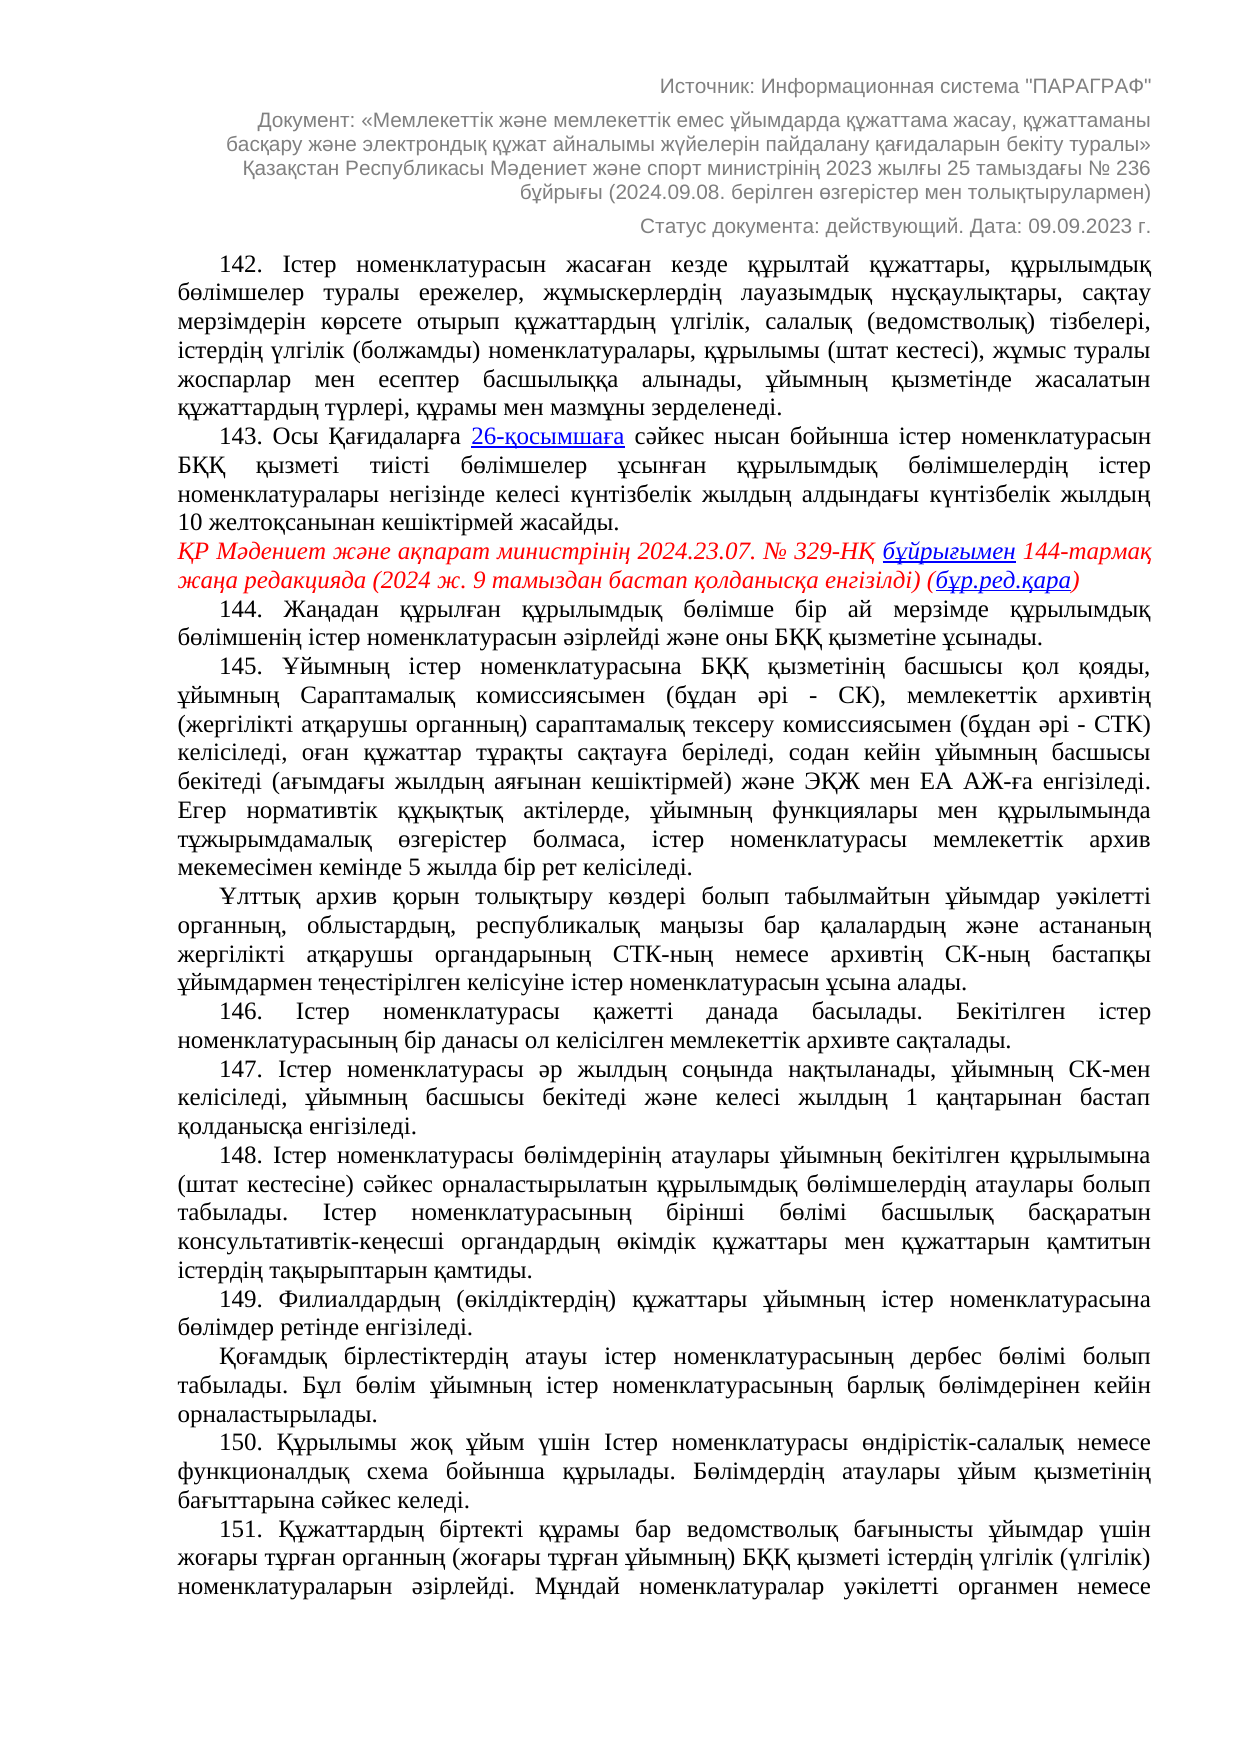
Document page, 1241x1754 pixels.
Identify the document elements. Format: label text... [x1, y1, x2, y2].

text 145. Ұйымның істер номенклатурасына БҚҚ қызметінің басшысы қол қояды, ұйымның Сараптамалық комиссиясымен (бұдан әрі - СК), мемлекеттік архивтің (жергілікті атқарушы органның) сараптамалық тексеру комиссиясымен (бұдан әрі - СТК) келісіледі, оған құжаттар тұрақты сақтауға беріледі, содан кейін ұйымның басшысы бекітеді (ағымдағы жылдың аяғынан кешіктірмей) және ЭҚЖ мен ЕА АЖ-ға енгізіледі. Егер нормативтік құқықтық актілерде, ұйымның функциялары мен құрылымында тұжырымдамалық өзгерістер болмаса, істер номенклатурасы мемлекеттік архив мекемесімен кемінде 5 жылда бір рет келісіледі. [177, 651, 1152, 881]
text 142. Істер номенклатурасын жасаған кезде құрылтай құжаттары, құрылымдық бөлімшелер туралы ережелер, жұмыскерлердің лауазымдық нұсқаулықтары, сақтау мерзімдерін көрсете отырып құжаттардың үлгілік, салалық (ведомстволық) тізбелері, істердің үлгілік (болжамды) номенклатуралары, құрылымы (штат кестесі), жұмыс туралы жоспарлар мен есептер басшылыққа алынады, ұйымның қызметінде жасалатын құжаттардың түрлері, құрамы мен мазмұны зерделенеді. [177, 249, 1152, 421]
text 143. Осы Қағидаларға 26-қосымшаға сәйкес нысан бойынша істер номенклатурасын БҚҚ қызметі тиісті бөлімшелер ұсынған құрылымдық бөлімшелердің істер номенклатуралары негізінде келесі күнтізбелік жылдың алдындағы күнтізбелік жылдың 10 желтоқсанынан кешіктірмей жасайды. [177, 421, 1152, 536]
text Ұлттық архив қорын толықтыру көздері болып табылмайтын ұйымдар уәкілетті органның, облыстардың, республикалық маңызы бар қалалардың және астананың жергілікті атқарушы органдарының СТК-ның немесе архивтің СК-ның бастапқы ұйымдармен теңестірілген келісуіне істер номенклатурасын ұсына алады. [177, 881, 1152, 996]
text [177, 1514, 1152, 1600]
text 148. Істер номенклатурасы бөлімдерінің атаулары ұйымның бекітілген құрылымына (штат кестесіне) сәйкес орналастырылатын құрылымдық бөлімшелердің атаулары болып табылады. Істер номенклатурасының бірінші бөлімі басшылық басқаратын консультативтік-кеңесші органдардың өкімдік құжаттары мен құжаттарын қамтитын істердің тақырыптарын қамтиды. [177, 1140, 1152, 1284]
text 150. Құрылымы жоқ ұйым үшін Істер номенклатурасы өндірістік-салалық немесе функционалдық схема бойынша құрылады. Бөлімдердің атаулары ұйым қызметінің бағыттарына сәйкес келеді. [177, 1427, 1152, 1514]
text 149. Филиалдардың (өкілдіктердің) құжаттары ұйымның істер номенклатурасына бөлімдер ретінде енгізіледі. [177, 1284, 1152, 1341]
text 144. Жаңадан құрылған құрылымдық бөлімше бір ай мерзімде құрылымдық бөлімшенің істер номенклатурасын әзірлейді және оны БҚҚ қызметіне ұсынады. [177, 594, 1152, 651]
text Қоғамдық бірлестіктердің атауы істер номенклатурасының дербес бөлімі болып табылады. Бұл бөлім ұйымның істер номенклатурасының барлық бөлімдерінен кейін орналастырылады. [177, 1341, 1152, 1427]
text 146. Істер номенклатурасы қажетті данада басылады. Бекітілген істер номенклатурасының бір данасы ол келісілген мемлекеттік архивте сақталады. [177, 996, 1152, 1054]
text ҚР Мәдениет және ақпарат министрінің 2024.23.07. № 329-НҚ бұйрығымен 144-тармақ жаңа редакцияда (2024 ж. 9 тамыздан бастап қолданысқа енгізілді) (бұр.ред.қара) [177, 536, 1152, 594]
text 147. Істер номенклатурасы әр жылдың соңында нақтыланады, ұйымның СК-мен келісіледі, ұйымның басшысы бекітеді және келесі жылдың 1 қаңтарынан бастап қолданысқа енгізіледі. [177, 1054, 1152, 1140]
